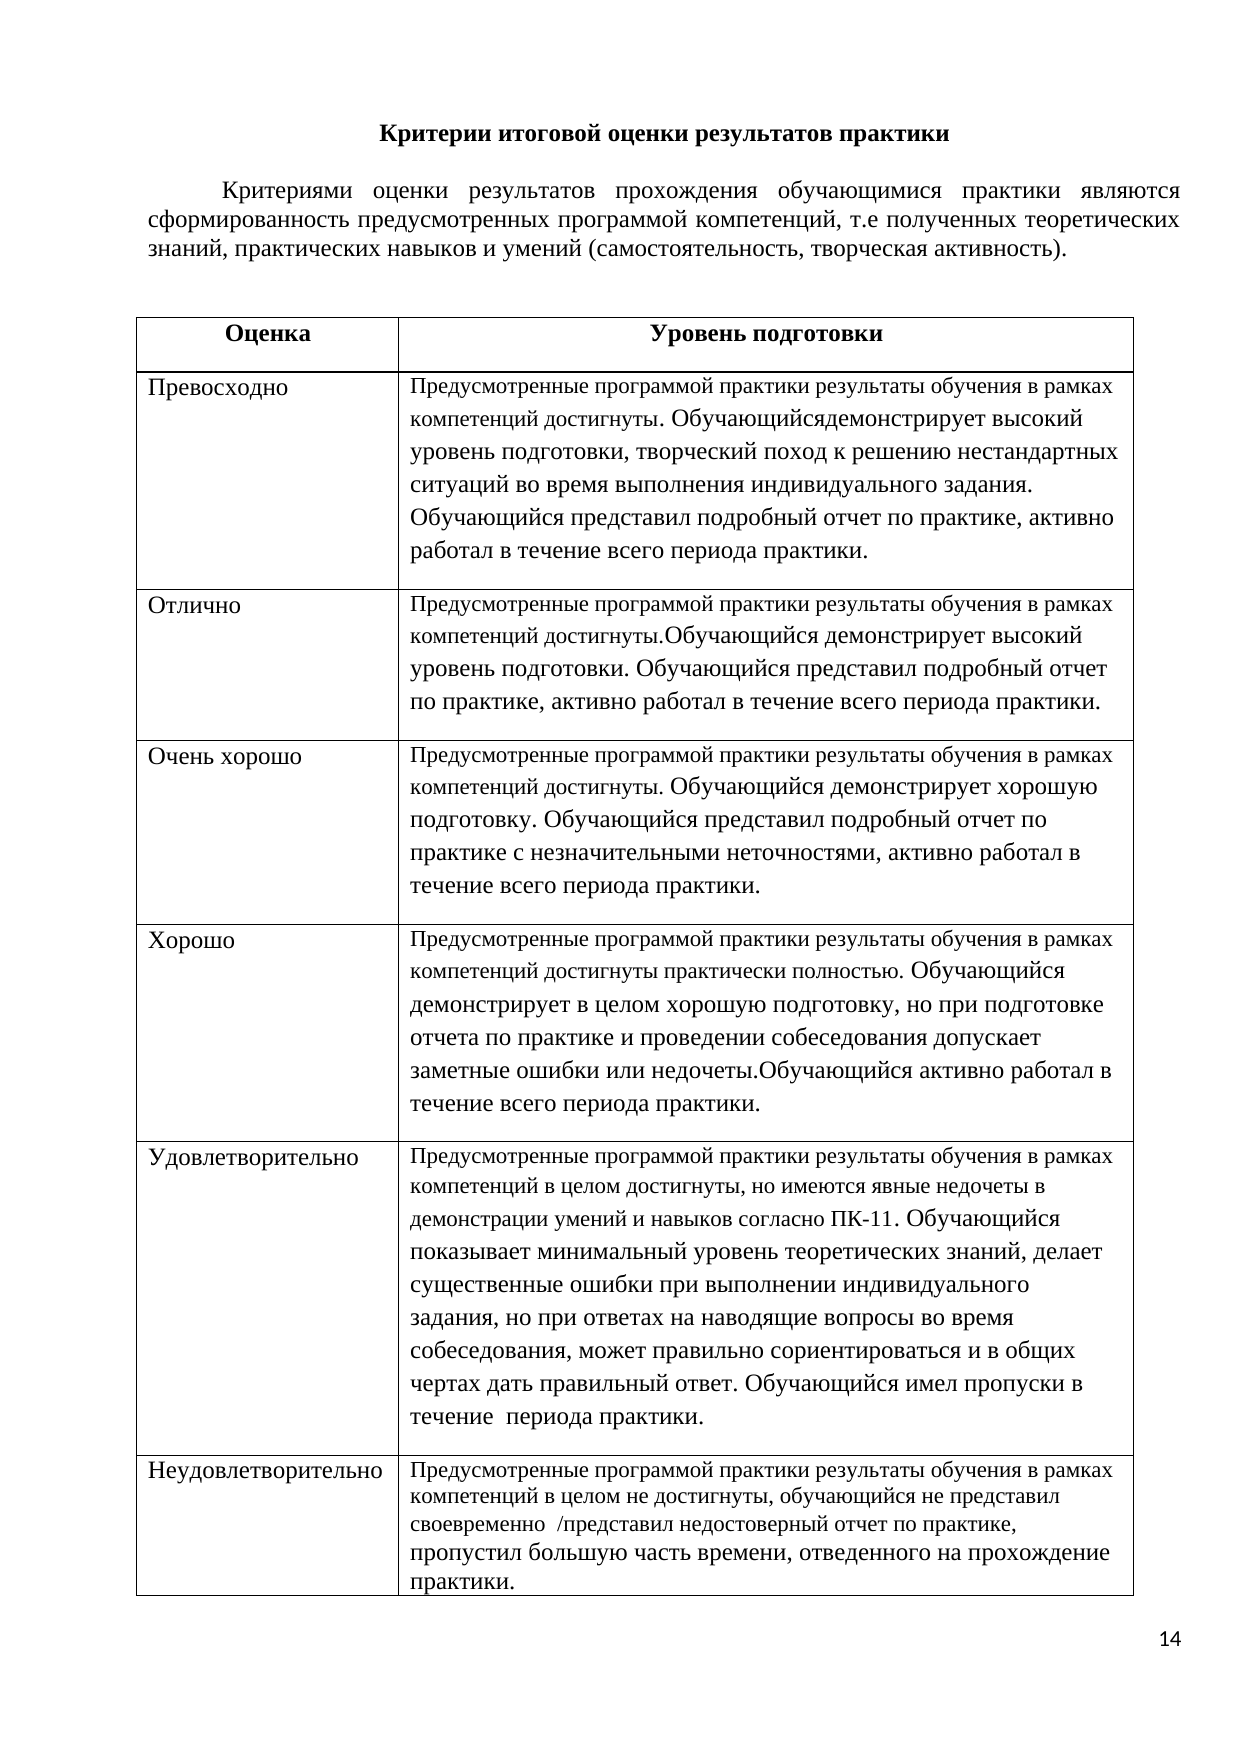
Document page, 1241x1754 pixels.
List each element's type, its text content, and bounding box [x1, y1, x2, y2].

text Критериями оценки результатов прохождения обучающимися практики являются сформированность предусмотренных программой компетенций, т.е полученных теоретических знаний, практических навыков и умений (самостоятельность, творческая активность). [148, 176, 1181, 262]
table_cell Предусмотренные программой практики результаты обучения в рамках компетенций достигнуты. Обучающийся демонстрирует хорошую подготовку. Обучающийся представил подробный отчет по практике с незначительными неточностями, активно работал в течение всего периода практики. [399, 741, 1133, 924]
table_cell Предусмотренные программой практики результаты обучения в рамках компетенций достигнуты.Обучающийся демонстрирует высокий уровень подготовки. Обучающийся представил подробный отчет по практике, активно работал в течение всего периода практики. [399, 590, 1133, 740]
text Критерии итоговой оценки результатов практики [148, 118, 1181, 147]
table_header Оценка [137, 318, 398, 371]
table_cell Предусмотренные программой практики результаты обучения в рамках компетенций в целом достигнуты, но имеются явные недочеты в демонстрации умений и навыков согласно ПК-11. Обучающийся показывает минимальный уровень теоретических знаний, делает существенные ошибки при выполнении индивидуального задания, но при ответах на наводящие вопросы во время собеседования, может правильно сориентироваться и в общих чертах дать правильный ответ. Обучающийся имел пропуски в течение периода практики. [399, 1142, 1133, 1454]
table_cell Хорошо [137, 925, 398, 1141]
table_cell Предусмотренные программой практики результаты обучения в рамках компетенций в целом не достигнуты, обучающийся не представил своевременно /представил недостоверный отчет по практике, пропустил большую часть времени, отведенного на прохождение практики. [399, 1456, 1133, 1594]
table_cell Предусмотренные программой практики результаты обучения в рамках компетенций достигнуты практически полностью. Обучающийся демонстрирует в целом хорошую подготовку, но при подготовке отчета по практике и проведении собеседования допускает заметные ошибки или недочеты.Обучающийся активно работал в течение всего периода практики. [399, 925, 1133, 1141]
table_cell Очень хорошо [137, 741, 398, 924]
table_cell Отлично [137, 590, 398, 740]
table_cell Предусмотренные программой практики результаты обучения в рамках компетенций достигнуты. Обучающийсядемонстрирует высокий уровень подготовки, творческий поход к решению нестандартных ситуаций во время выполнения индивидуального задания. Обучающийся представил подробный отчет по практике, активно работал в течение всего периода практики. [399, 373, 1133, 589]
table_cell Неудовлетворительно [137, 1456, 398, 1594]
table_header Уровень подготовки [399, 318, 1133, 371]
table_cell Превосходно [137, 373, 398, 589]
table_cell Удовлетворительно [137, 1142, 398, 1454]
